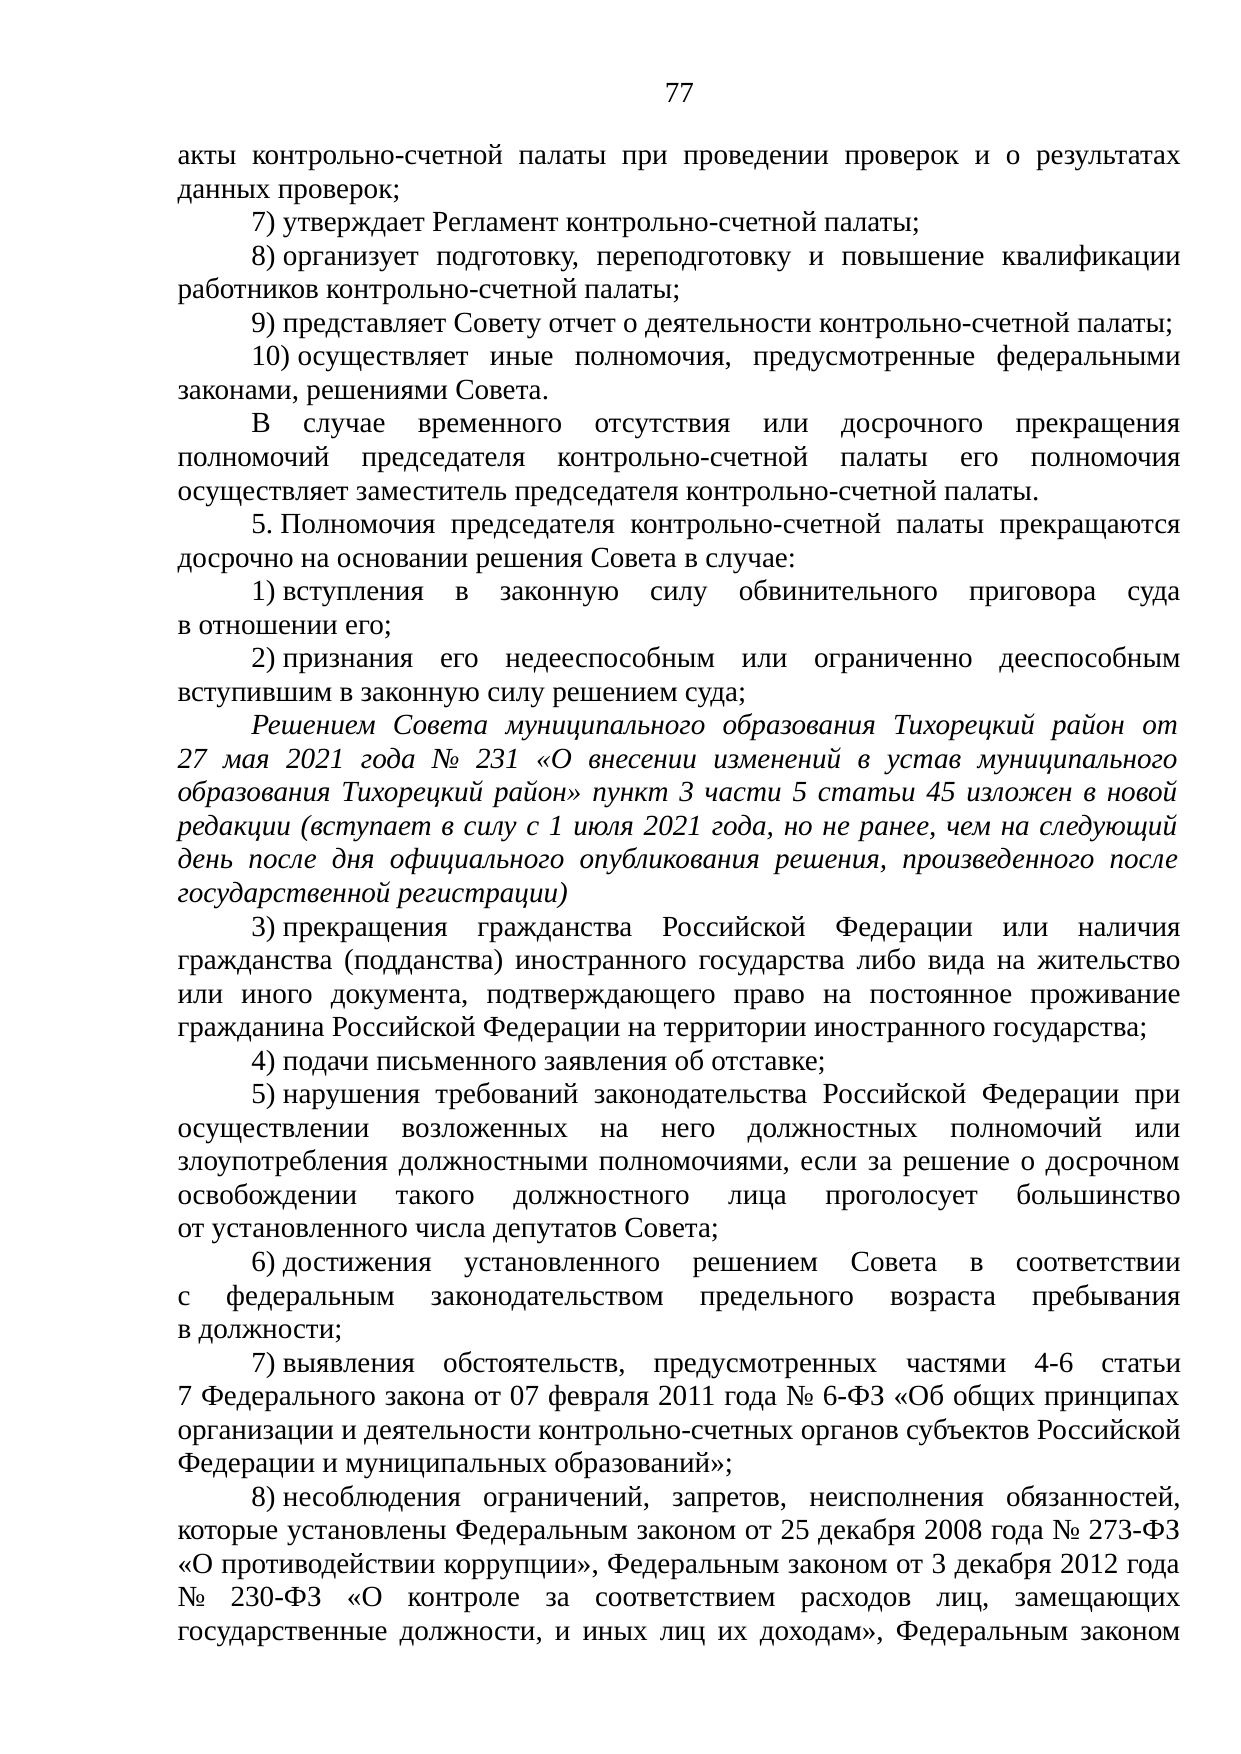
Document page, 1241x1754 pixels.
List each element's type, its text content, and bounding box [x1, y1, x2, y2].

text 5. Полномочия председателя контрольно-счетной палаты прекращаются досрочно на основании решения Совета в случае: [177, 506, 1181, 573]
text 4) подачи письменного заявления об отставке; [177, 1043, 1181, 1076]
text 1) вступления в законную силу обвинительного приговора суда в отношении его; [177, 573, 1181, 640]
text 9) представляет Совету отчет о деятельности контрольно-счетной палаты; [177, 305, 1181, 338]
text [177, 137, 1181, 204]
text 7) утверждает Регламент контрольно-счетной палаты; [177, 204, 1181, 238]
text 8) организует подготовку, переподготовку и повышение квалификации работников контрольно-счетной палаты; [177, 238, 1181, 305]
text 6) достижения установленного решением Совета в соответствии с федеральным законодательством предельного возраста пребывания в должности; [177, 1244, 1181, 1345]
text 10) осуществляет иные полномочия, предусмотренные федеральными законами, решениями Совета. [177, 338, 1181, 406]
text В случае временного отсутствия или досрочного прекращения полномочий председателя контрольно-счетной палаты его полномочия осуществляет заместитель председателя контрольно-счетной палаты. [177, 406, 1181, 506]
text 2) признания его недееспособным или ограниченно дееспособным вступившим в законную силу решением суда; [177, 640, 1181, 707]
text Решением Совета муниципального образования Тихорецкий район от 27 мая 2021 года № 231 «О внесении изменений в устав муниципального образования Тихорецкий район» пункт 3 части 5 статьи 45 изложен в новой редакции (вступает в силу с 1 июля 2021 года, но не ранее, чем на следующий день после дня официального опубликования решения, произведенного после государственной регистрации) [177, 707, 1181, 909]
text 3) прекращения гражданства Российской Федерации или наличия гражданства (подданства) иностранного государства либо вида на жительство или иного документа, подтверждающего право на постоянное проживание гражданина Российской Федерации на территории иностранного государства; [177, 909, 1181, 1043]
text 7) выявления обстоятельств, предусмотренных частями 4-6 статьи 7 Федерального закона от 07 февраля 2011 года № 6-ФЗ «Об общих принципах организации и деятельности контрольно-счетных органов субъектов Российской Федерации и муниципальных образований»; [177, 1345, 1181, 1479]
text 5) нарушения требований законодательства Российской Федерации при осуществлении возложенных на него должностных полномочий или злоупотребления должностными полномочиями, если за решение о досрочном освобождении такого должностного лица проголосует большинство от установленного числа депутатов Совета; [177, 1076, 1181, 1244]
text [177, 1479, 1181, 1647]
